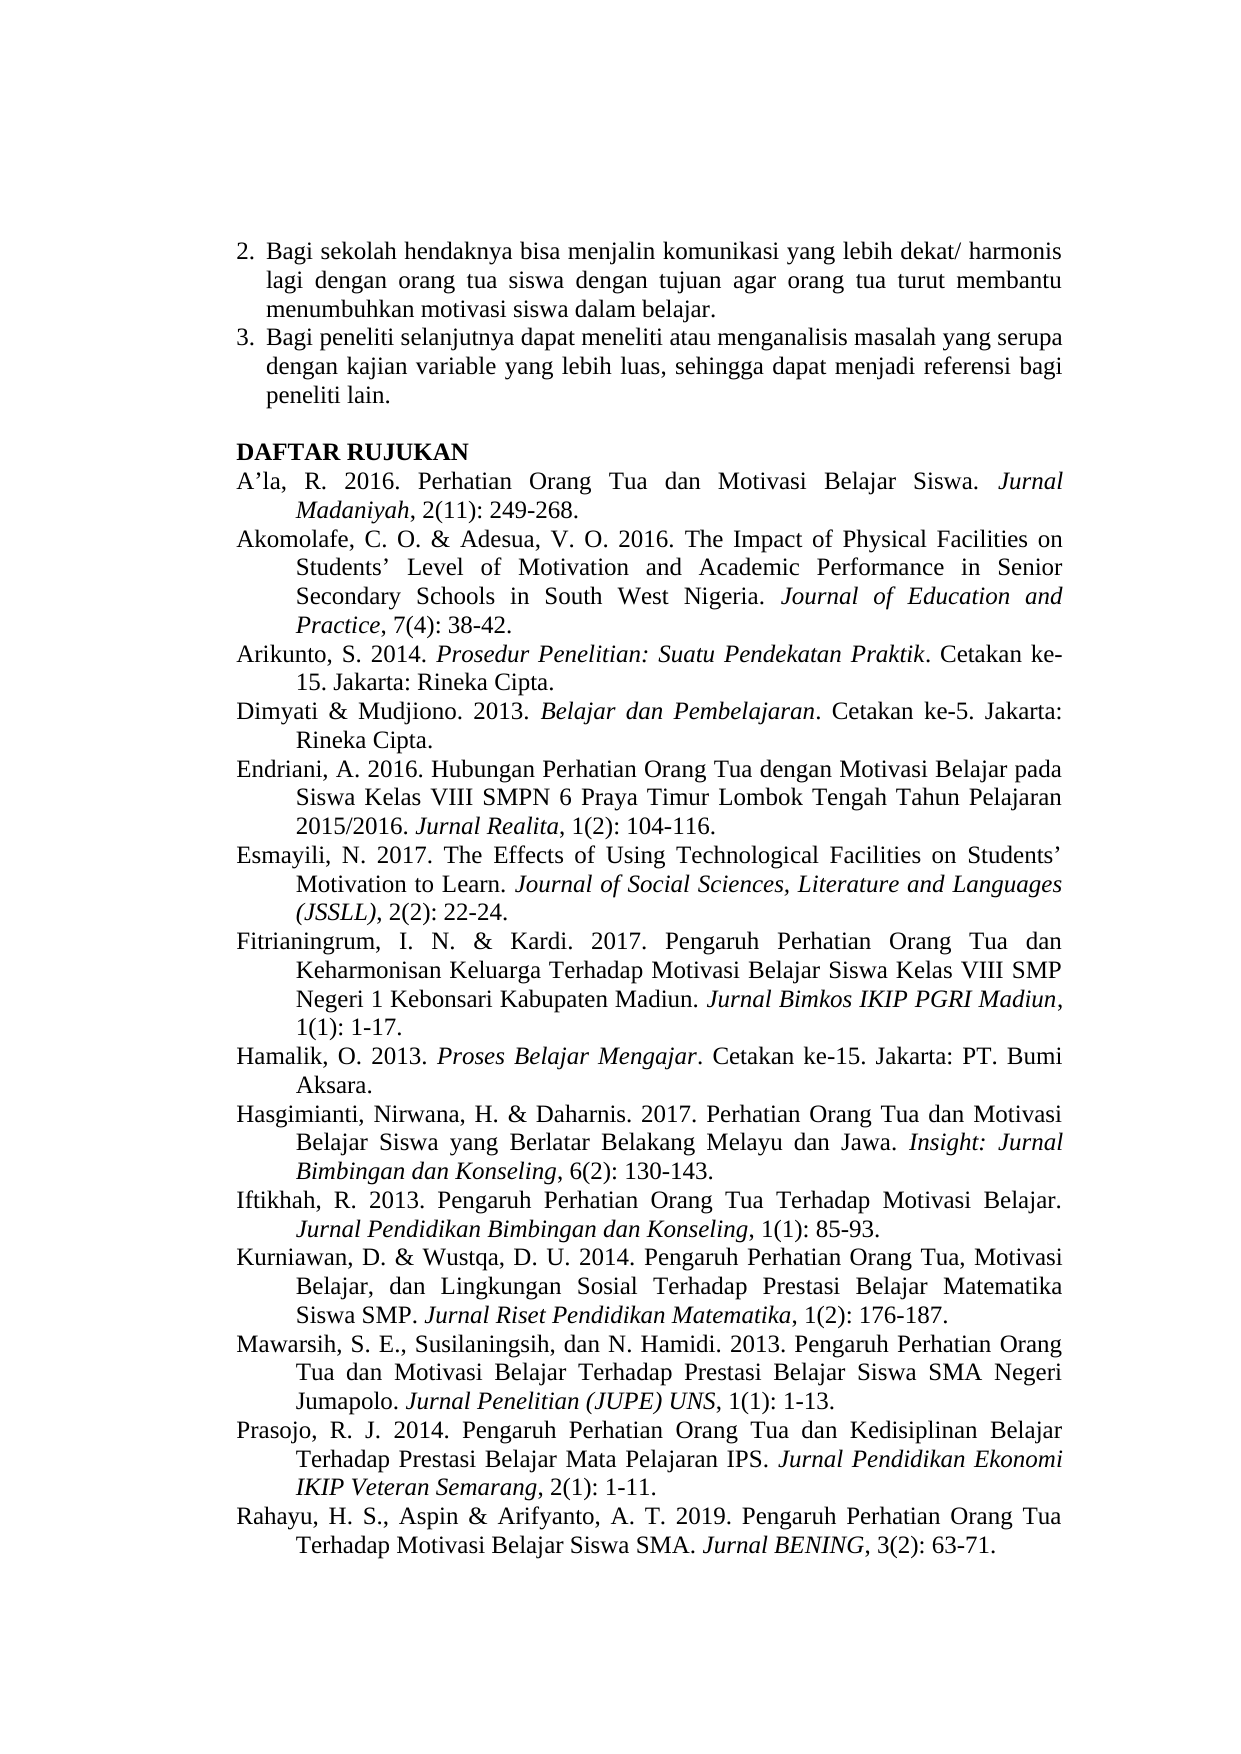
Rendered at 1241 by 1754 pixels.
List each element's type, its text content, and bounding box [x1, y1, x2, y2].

text Endriani, A. 2016. Hubungan Perhatian Orang Tua dengan Motivasi Belajar pada Siswa Kelas VIII SMPN 6 Praya Timur Lombok Tengah Tahun Pelajaran 2015/2016. Jurnal Realita, 1(2): 104-116. [236, 754, 1063, 840]
text Dimyati & Mudjiono. 2013. Belajar dan Pembelajaran. Cetakan ke-5. Jakarta: Rineka Cipta. [236, 696, 1063, 754]
text Hasgimianti, Nirwana, H. & Daharnis. 2017. Perhatian Orang Tua dan Motivasi Belajar Siswa yang Berlatar Belakang Melayu dan Jawa. Insight: Jurnal Bimbingan dan Konseling, 6(2): 130-143. [236, 1099, 1063, 1185]
text A’la, R. 2016. Perhatian Orang Tua dan Motivasi Belajar Siswa. Jurnal Madaniyah, 2(11): 249-268. [236, 466, 1063, 524]
text Esmayili, N. 2017. The Effects of Using Technological Facilities on Students’ Motivation to Learn. Journal of Social Sciences, Literature and Languages (JSSLL), 2(2): 22-24. [236, 840, 1063, 926]
list Bagi peneliti selanjutnya dapat meneliti atau menganalisis masalah yang serupa dengan kajian variable yang lebih luas, sehingga dapat menjadi referensi bagi peneliti lain. [236, 322, 1063, 409]
text Akomolafe, C. O. & Adesua, V. O. 2016. The Impact of Physical Facilities on Students’ Level of Motivation and Academic Performance in Senior Secondary Schools in South West Nigeria. Journal of Education and Practice, 7(4): 38-42. [236, 524, 1063, 639]
text Mawarsih, S. E., Susilaningsih, dan N. Hamidi. 2013. Pengaruh Perhatian Orang Tua dan Motivasi Belajar Terhadap Prestasi Belajar Siswa SMA Negeri Jumapolo. Jurnal Penelitian (JUPE) UNS, 1(1): 1-13. [236, 1329, 1063, 1415]
text Fitrianingrum, I. N. & Kardi. 2017. Pengaruh Perhatian Orang Tua dan Keharmonisan Keluarga Terhadap Motivasi Belajar Siswa Kelas VIII SMP Negeri 1 Kebonsari Kabupaten Madiun. Jurnal Bimkos IKIP PGRI Madiun, 1(1): 1-17. [236, 926, 1063, 1041]
text Kurniawan, D. & Wustqa, D. U. 2014. Pengaruh Perhatian Orang Tua, Motivasi Belajar, dan Lingkungan Sosial Terhadap Prestasi Belajar Matematika Siswa SMP. Jurnal Riset Pendidikan Matematika, 1(2): 176-187. [236, 1242, 1063, 1329]
text Iftikhah, R. 2013. Pengaruh Perhatian Orang Tua Terhadap Motivasi Belajar. Jurnal Pendidikan Bimbingan dan Konseling, 1(1): 85-93. [236, 1185, 1063, 1242]
text Arikunto, S. 2014. Prosedur Penelitian: Suatu Pendekatan Praktik. Cetakan ke-15. Jakarta: Rineka Cipta. [236, 639, 1063, 696]
text Rahayu, H. S., Aspin & Arifyanto, A. T. 2019. Pengaruh Perhatian Orang Tua Terhadap Motivasi Belajar Siswa SMA. Jurnal BENING, 3(2): 63-71. [236, 1501, 1063, 1559]
text Prasojo, R. J. 2014. Pengaruh Perhatian Orang Tua dan Kedisiplinan Belajar Terhadap Prestasi Belajar Mata Pelajaran IPS. Jurnal Pendidikan Ekonomi IKIP Veteran Semarang, 2(1): 1-11. [236, 1415, 1063, 1501]
text Hamalik, O. 2013. Proses Belajar Mengajar. Cetakan ke-15. Jakarta: PT. Bumi Aksara. [236, 1041, 1063, 1099]
list Bagi sekolah hendaknya bisa menjalin komunikasi yang lebih dekat/ harmonis lagi dengan orang tua siswa dengan tujuan agar orang tua turut membantu menumbuhkan motivasi siswa dalam belajar. [236, 236, 1063, 322]
text DAFTAR RUJUKAN [236, 437, 1063, 466]
